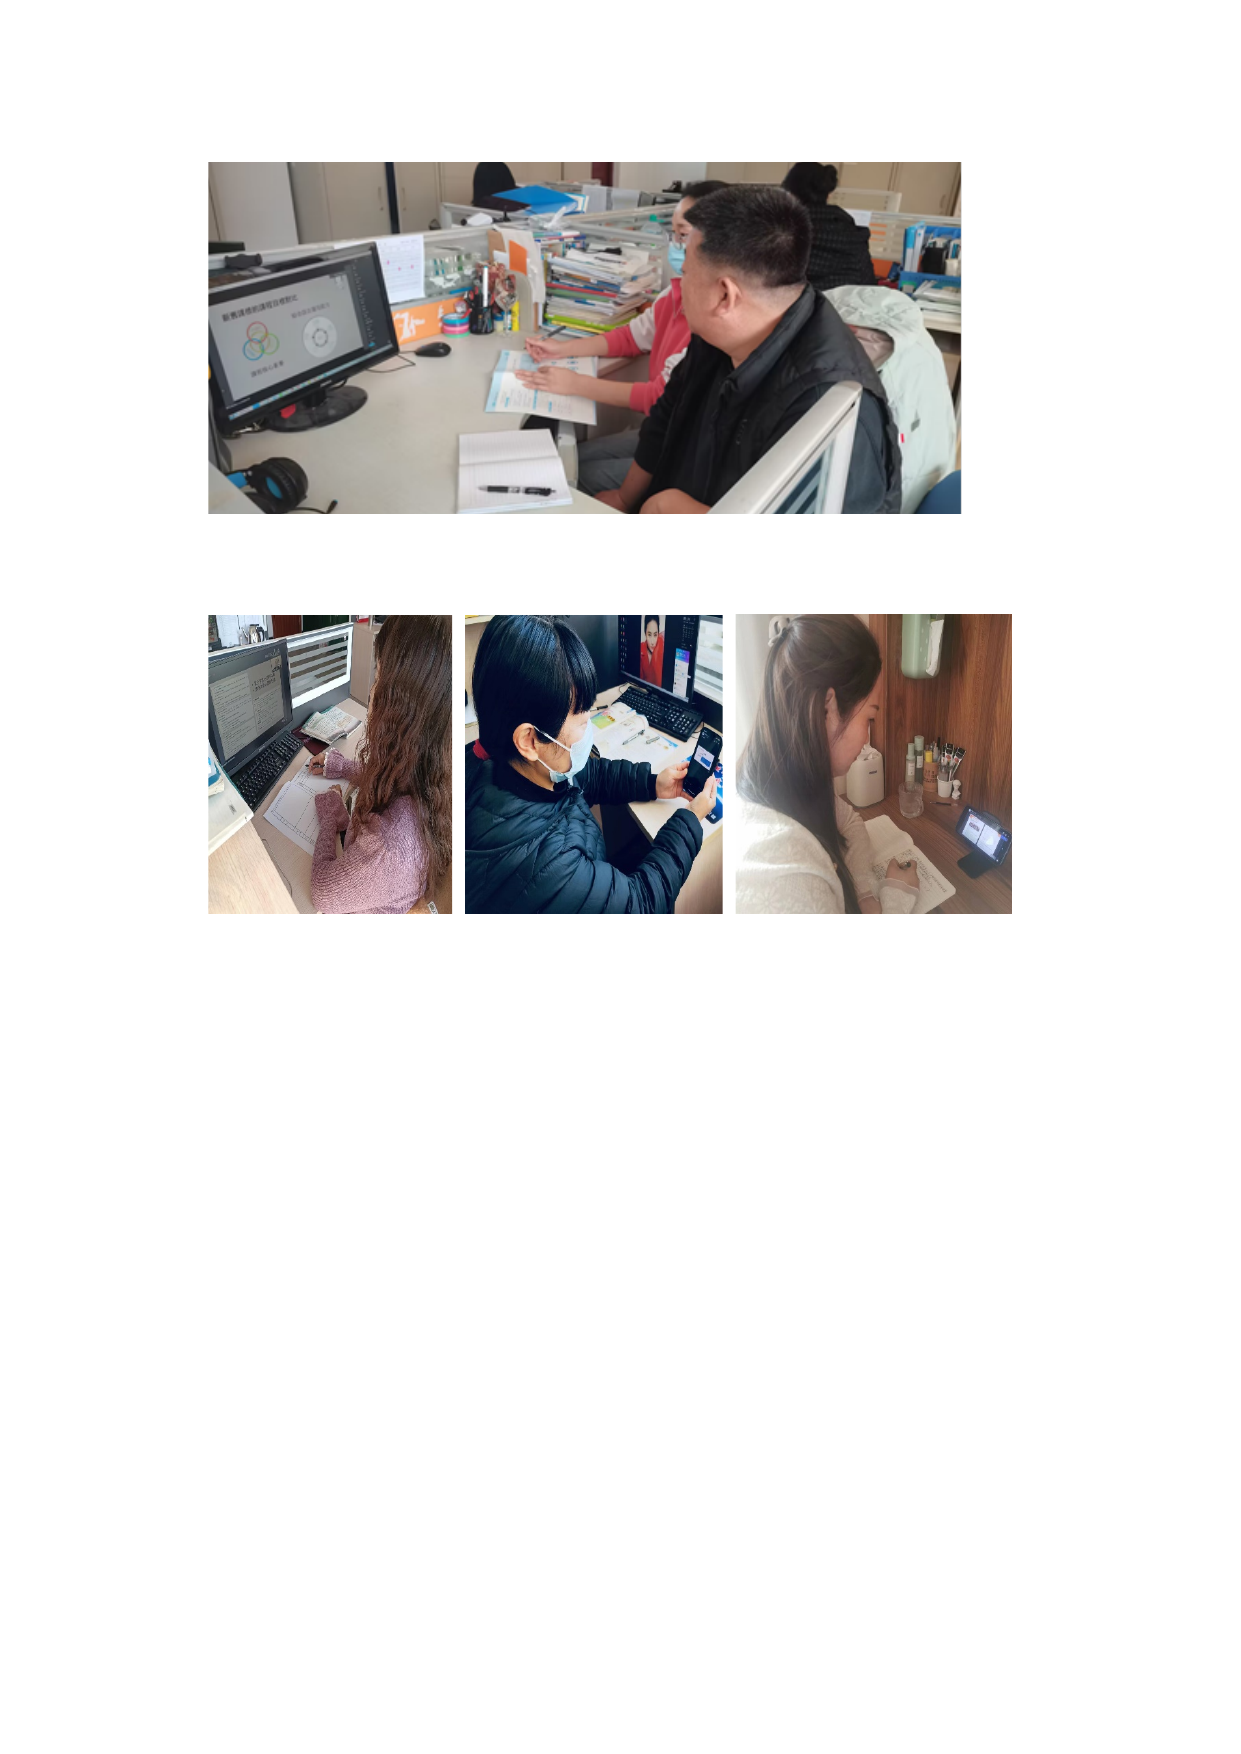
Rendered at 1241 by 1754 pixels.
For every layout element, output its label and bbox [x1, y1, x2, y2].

picture [735, 614, 1012, 914]
picture [208, 162, 963, 514]
picture [208, 615, 453, 914]
picture [465, 615, 723, 914]
